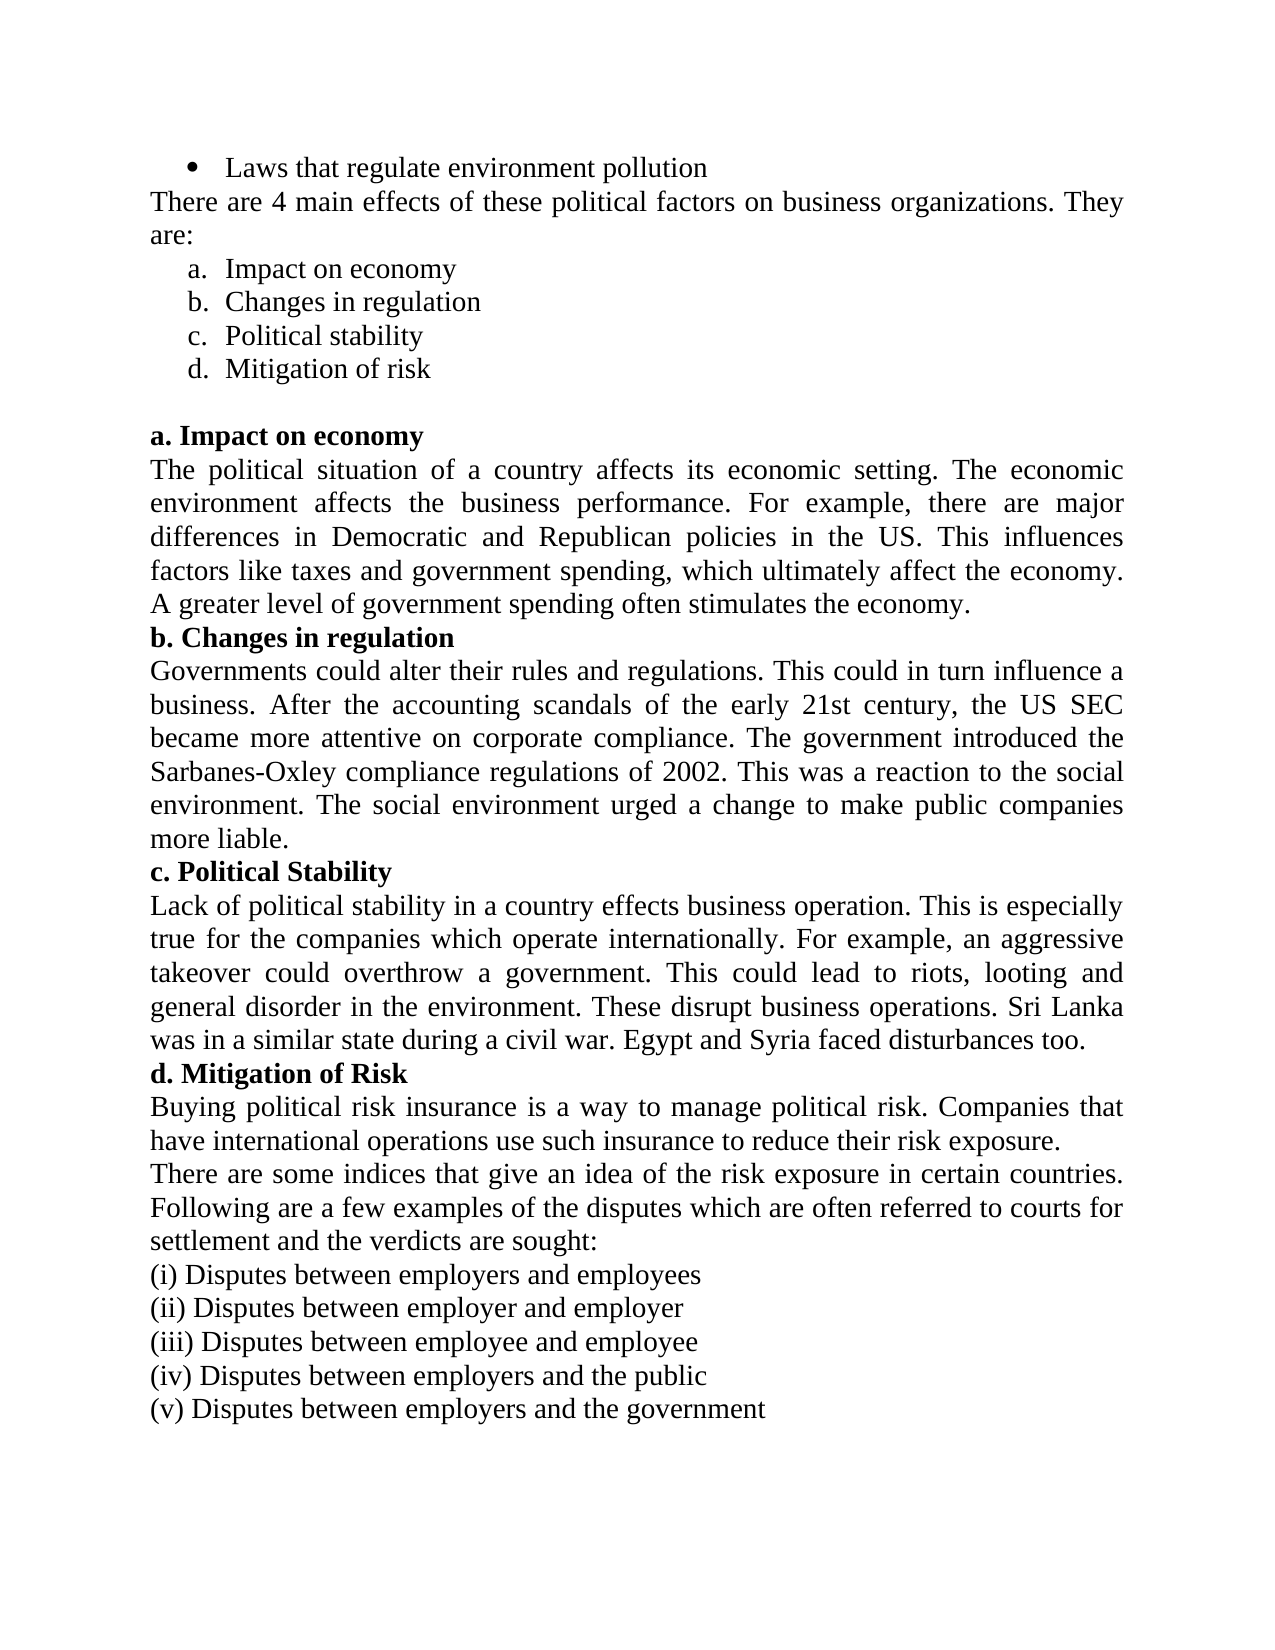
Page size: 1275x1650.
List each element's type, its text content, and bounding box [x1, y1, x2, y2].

list Laws that regulate environment pollution [187, 150, 1125, 184]
text (i) Disputes between employers and employees [150, 1257, 1125, 1291]
text There are some indices that give an idea of the risk exposure in certain countries. Following are a few examples of the disputes which are often referred to courts for settlement and the verdicts are sought: [150, 1156, 1125, 1257]
text b. Changes in regulation [150, 620, 1125, 653]
list Political stability [187, 318, 1125, 351]
text a. Impact on economy [150, 385, 1125, 452]
list Mitigation of risk [187, 351, 1125, 385]
text d. Mitigation of Risk [150, 1056, 1125, 1089]
text (ii) Disputes between employer and employer [150, 1291, 1125, 1324]
text Governments could alter their rules and regulations. This could in turn influence a business. After the accounting scandals of the early 21st century, the US SEC became more attentive on corporate compliance. The government introduced the Sarbanes-Oxley compliance regulations of 2002. This was a reaction to the social environment. The social environment urged a change to make public companies more liable. [150, 653, 1125, 854]
text (iii) Disputes between employee and employee [150, 1324, 1125, 1358]
text c. Political Stability [150, 854, 1125, 888]
text Lack of political stability in a country effects business operation. This is especially true for the companies which operate internationally. For example, an aggressive takeover could overthrow a government. This could lead to riots, looting and general disorder in the environment. These disrupt business operations. Sri Lanka was in a similar state during a civil war. Egypt and Syria faced disturbances too. [150, 888, 1125, 1056]
text The political situation of a country affects its economic setting. The economic environment affects the business performance. For example, there are major differences in Democratic and Republican policies in the US. This influences factors like taxes and government spending, which ultimately affect the economy. A greater level of government spending often stimulates the economy. [150, 452, 1125, 620]
text Buying political risk insurance is a way to manage political risk. Companies that have international operations use such insurance to reduce their risk exposure. [150, 1089, 1125, 1156]
text There are 4 main effects of these political factors on business organizations. They are: [150, 184, 1125, 251]
text (v) Disputes between employers and the government [150, 1391, 1125, 1425]
list Changes in regulation [187, 284, 1125, 318]
text (iv) Disputes between employers and the public [150, 1358, 1125, 1391]
list Impact on economy [187, 251, 1125, 284]
